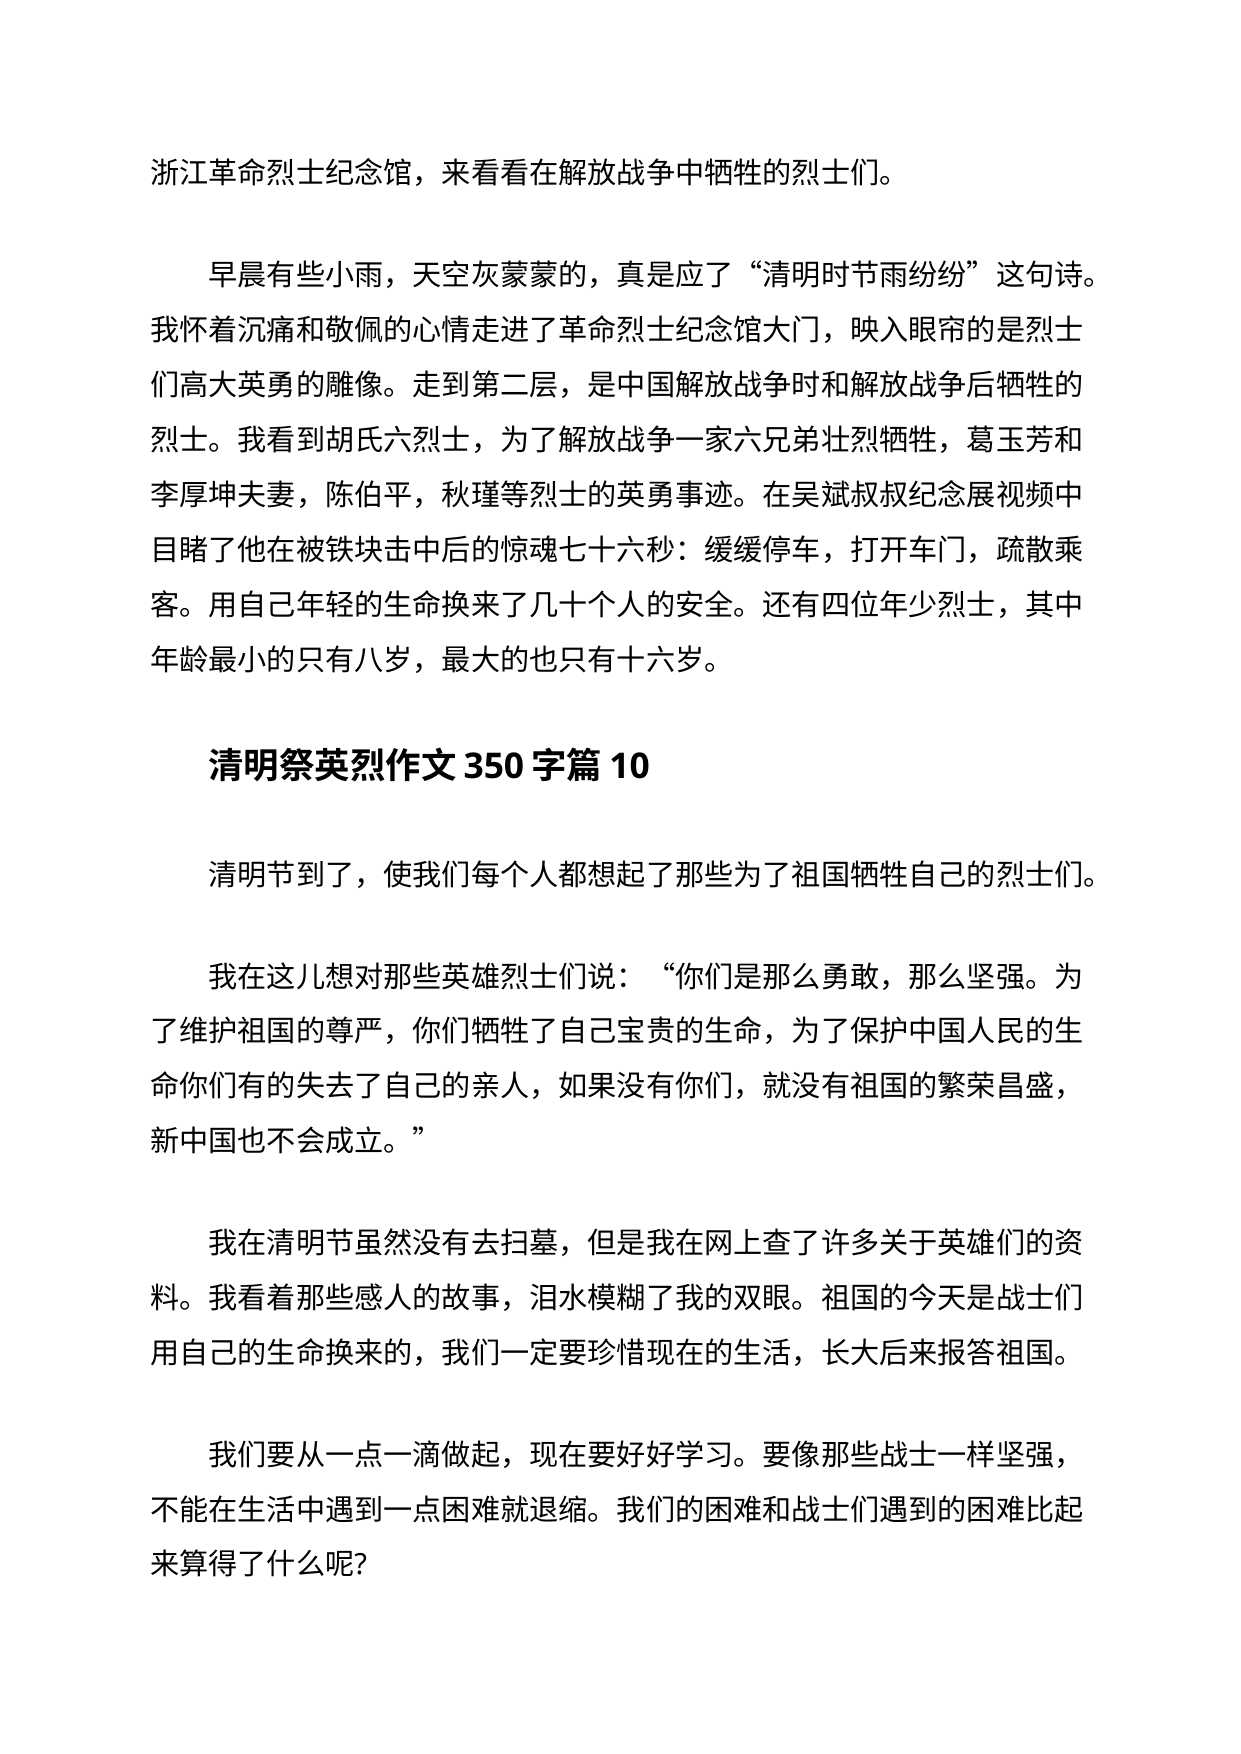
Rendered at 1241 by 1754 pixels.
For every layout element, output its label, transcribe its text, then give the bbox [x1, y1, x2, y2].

text 我在清明节虽然没有去扫墓，但是我在网上查了许多关于英雄们的资料。我看着那些感人的故事，泪水模糊了我的双眼。祖国的今天是战士们用自己的生命换来的，我们一定要珍惜现在的生活，长大后来报答祖国。 [150, 1219, 1090, 1372]
text 清明节到了，使我们每个人都想起了那些为了祖国牺牲自己的烈士们。 [150, 851, 1090, 894]
text 我们要从一点一滴做起，现在要好好学习。要像那些战士一样坚强，不能在生活中遇到一点困难就退缩。我们的困难和战士们遇到的困难比起来算得了什么呢? [150, 1431, 1090, 1583]
text 早晨有些小雨，天空灰蒙蒙的，真是应了“清明时节雨纷纷”这句诗。我怀着沉痛和敬佩的心情走进了革命烈士纪念馆大门，映入眼帘的是烈士们高大英勇的雕像。走到第二层，是中国解放战争时和解放战争后牺牲的烈士。我看到胡氏六烈士，为了解放战争一家六兄弟壮烈牺牲，葛玉芳和李厚坤夫妻，陈伯平，秋瑾等烈士的英勇事迹。在吴斌叔叔纪念展视频中目睹了他在被铁块击中后的惊魂七十六秒：缓缓停车，打开车门，疏散乘客。用自己年轻的生命换来了几十个人的安全。还有四位年少烈士，其中年龄最小的只有八岁，最大的也只有十六岁。 [150, 252, 1090, 678]
text 清明祭英烈作文350字篇10 [150, 738, 1090, 789]
text 我在这儿想对那些英雄烈士们说：“你们是那么勇敢，那么坚强。为了维护祖国的尊严，你们牺牲了自己宝贵的生命，为了保护中国人民的生命你们有的失去了自己的亲人，如果没有你们，就没有祖国的繁荣昌盛，新中国也不会成立。” [150, 953, 1090, 1160]
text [150, 150, 1090, 192]
